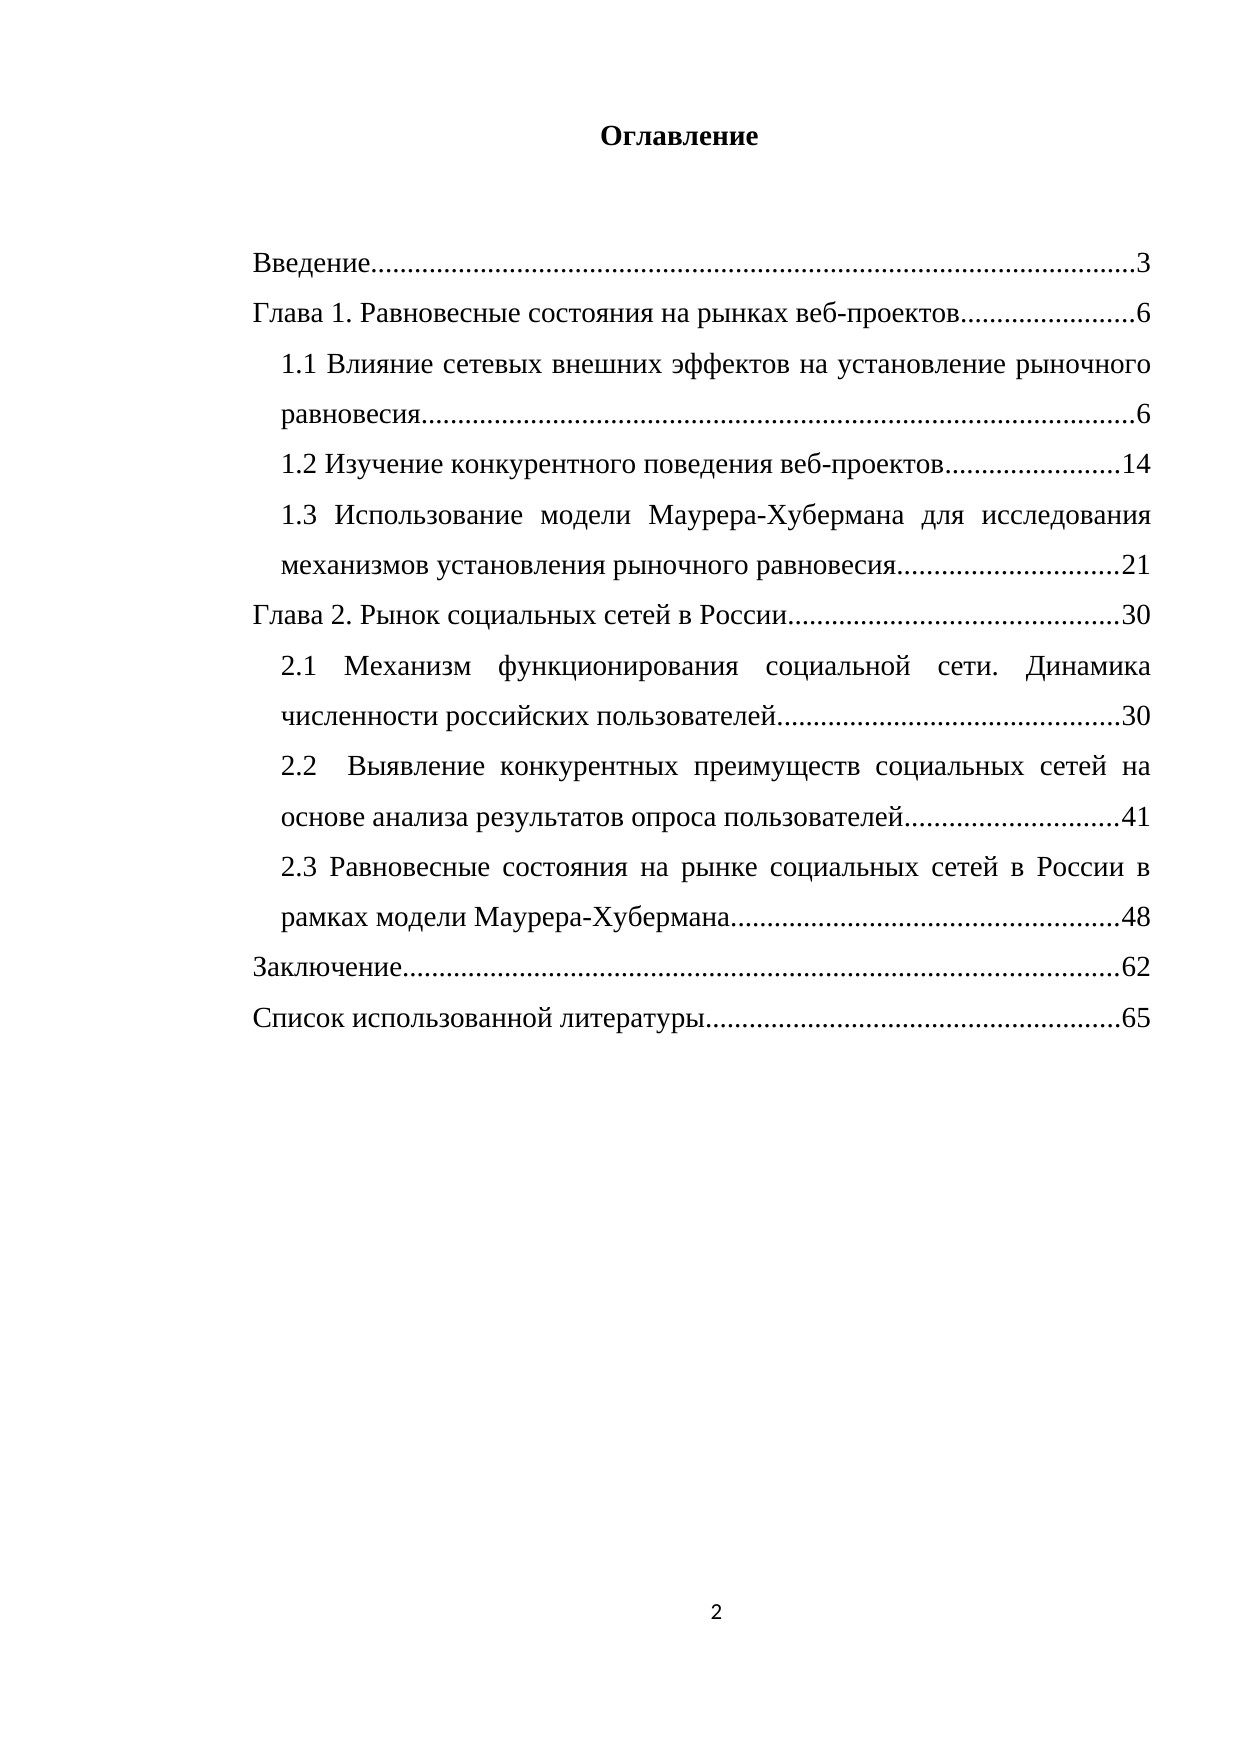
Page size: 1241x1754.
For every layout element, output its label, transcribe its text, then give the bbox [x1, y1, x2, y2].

text Оглавление [177, 118, 1181, 152]
